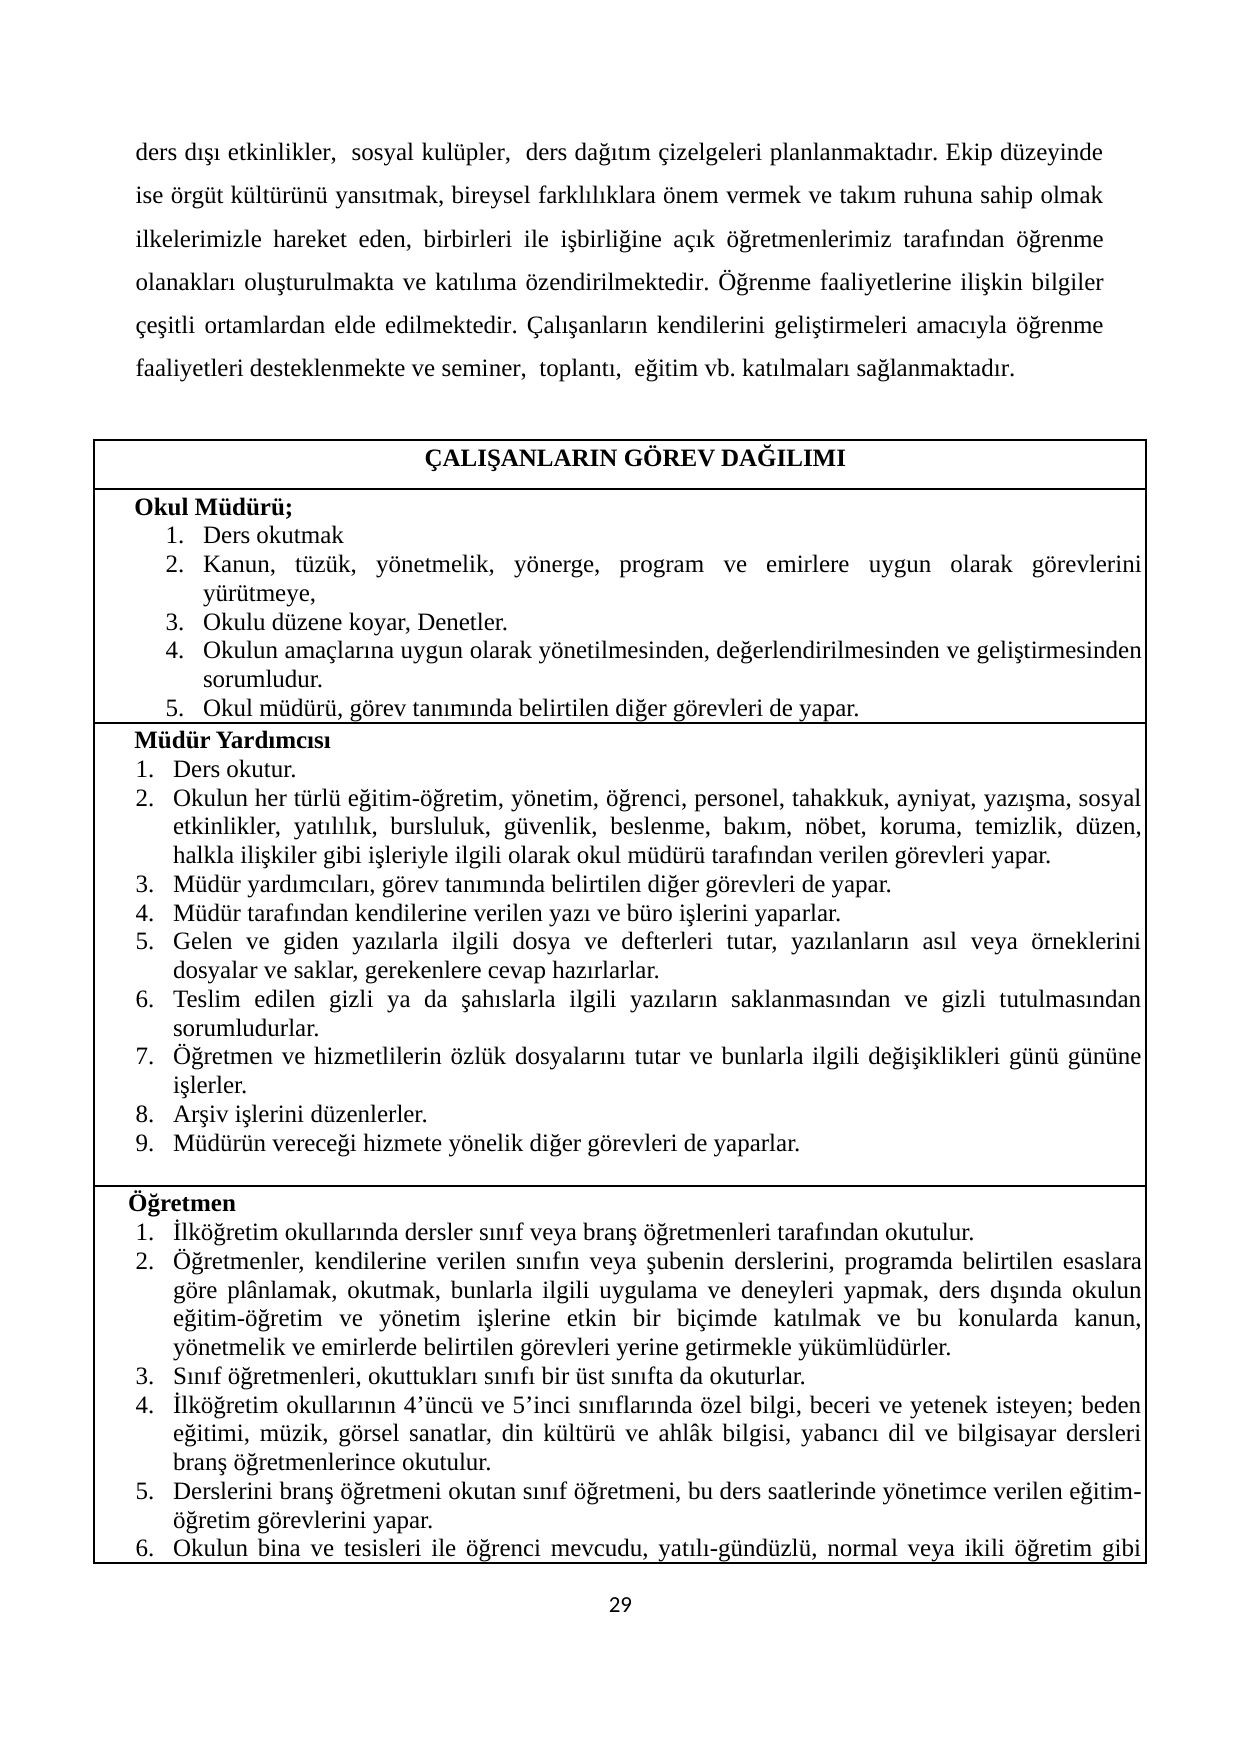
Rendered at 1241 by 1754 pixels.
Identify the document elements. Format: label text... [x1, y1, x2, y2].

table_cell Müdür Yardımcısı Ders okutur. Okulun her türlü eğitim-öğretim, yönetim, öğrenci, personel, tahakkuk, ayniyat, yazışma, sosyal etkinlikler, yatılılık, bursluluk, güvenlik, beslenme, bakım, nöbet, koruma, temizlik, düzen, halkla ilişkiler gibi işleriyle ilgili olarak okul müdürü tarafından verilen görevleri yapar. Müdür yardımcıları, görev tanımında belirtilen diğer görevleri de yapar. Müdür tarafından kendilerine verilen yazı ve büro işlerini yaparlar. Gelen ve giden yazılarla ilgili dosya ve defterleri tutar, yazılanların asıl veya örneklerini dosyalar ve saklar, gerekenlere cevap hazırlarlar. Teslim edilen gizli ya da şahıslarla ilgili yazıların saklanmasından ve gizli tutulmasından sorumludurlar. Öğretmen ve hizmetlilerin özlük dosyalarını tutar ve bunlarla ilgili değişiklikleri günü gününe işlerler. Arşiv işlerini düzenlerler. Müdürün vereceği hizmete yönelik diğer görevleri de yaparlar. [95, 724, 1145, 1185]
table_cell Okul Müdürü; Ders okutmak Kanun, tüzük, yönetmelik, yönerge, program ve emirlere uygun olarak görevlerini yürütmeye, Okulu düzene koyar, Denetler. Okulun amaçlarına uygun olarak yönetilmesinden, değerlendirilmesinden ve geliştirmesinden sorumludur. Okul müdürü, görev tanımında belirtilen diğer görevleri de yapar. [95, 490, 1145, 722]
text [135, 137, 1105, 382]
table_header ÇALIŞANLARIN GÖREV DAĞILIMI [95, 441, 1145, 488]
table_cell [95, 1187, 1145, 1562]
